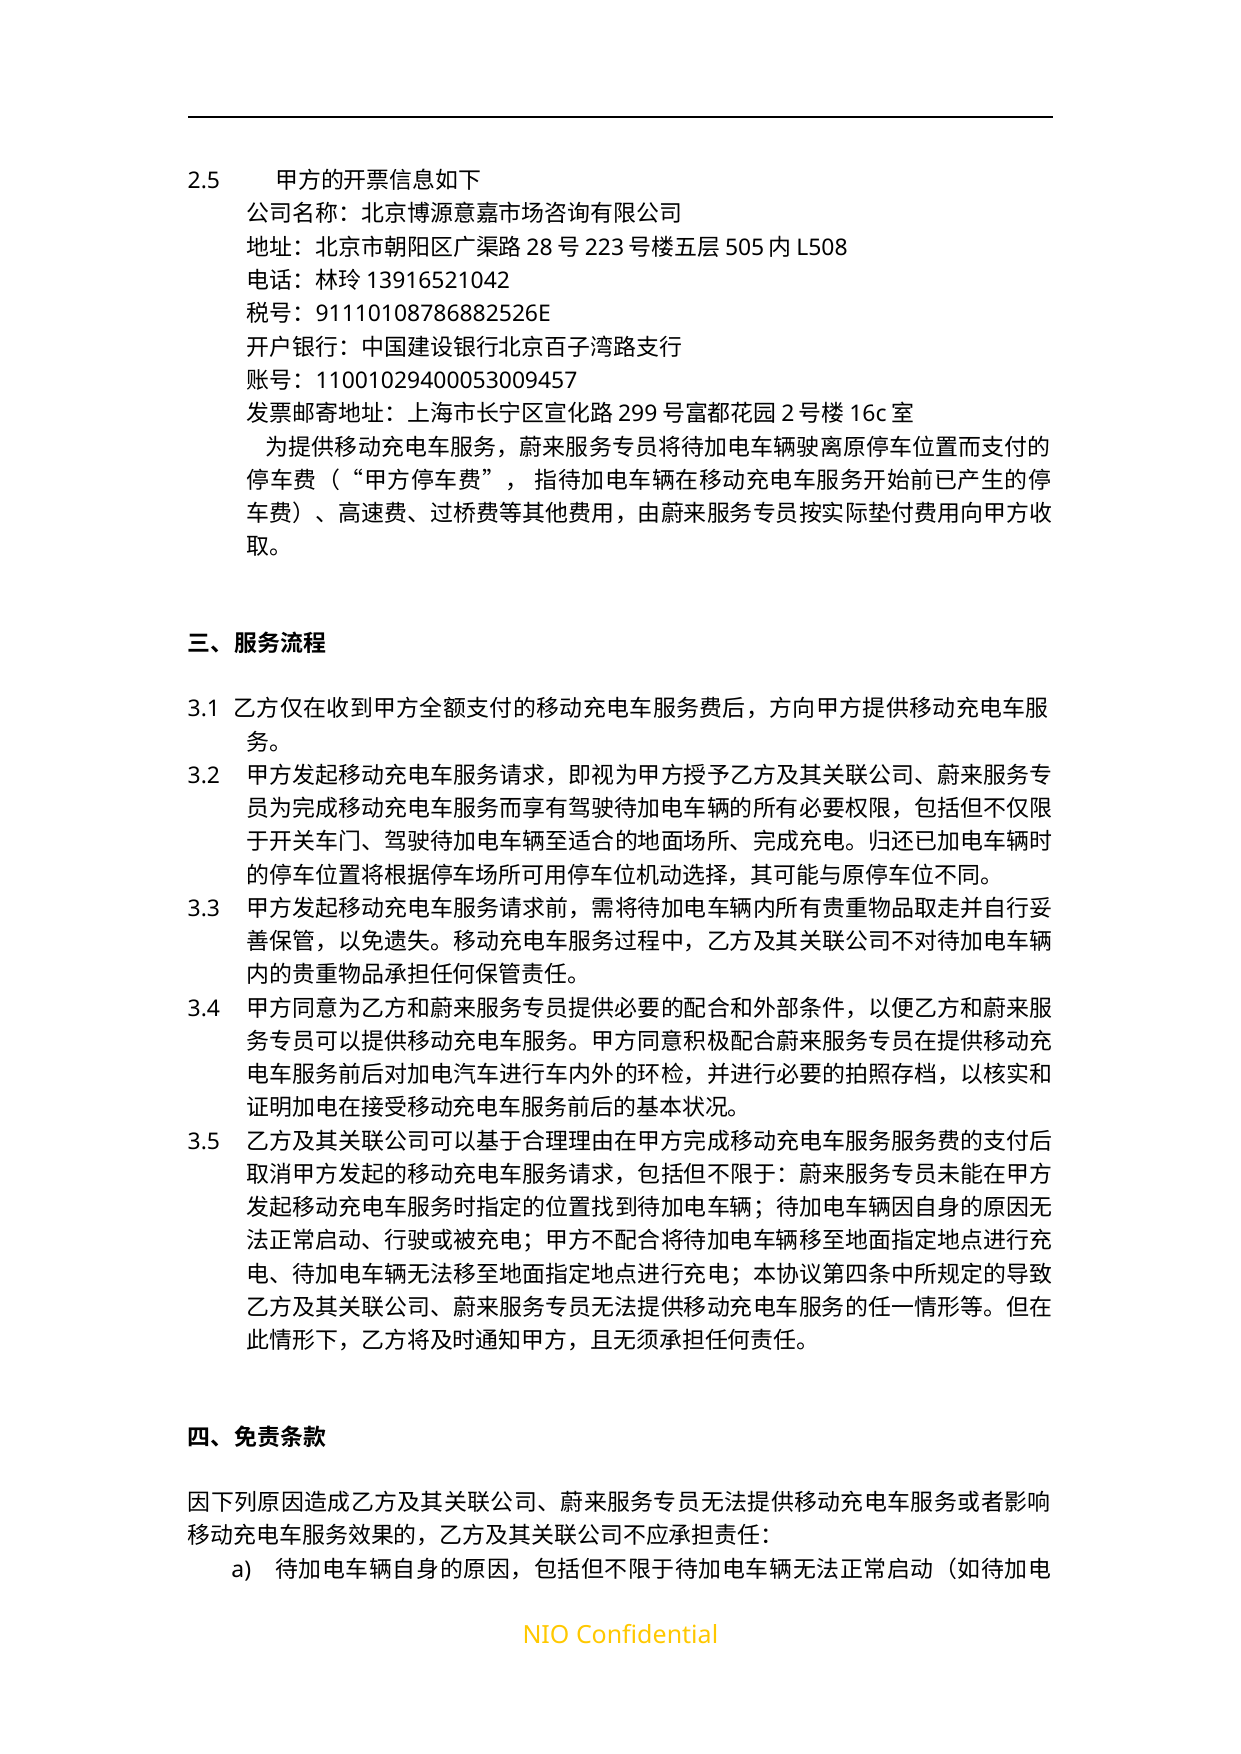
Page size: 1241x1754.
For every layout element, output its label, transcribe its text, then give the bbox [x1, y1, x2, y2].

text 发票邮寄地址：上海市长宁区宣化路299号富都花园2号楼16c室 [247, 395, 1053, 428]
text 3.3 甲方发起移动充电车服务请求前，需将待加电车辆内所有贵重物品取走并自行妥善保管，以免遗失。移动充电车服务过程中，乙方及其关联公司不对待加电车辆内的贵重物品承担任何保管责任。 [187, 890, 1053, 989]
text 开户银行：中国建设银行北京百子湾路支行 [247, 328, 1053, 362]
text 3.4 甲方同意为乙方和蔚来服务专员提供必要的配合和外部条件，以便乙方和蔚来服务专员可以提供移动充电车服务。甲方同意积极配合蔚来服务专员在提供移动充电车服务前后对加电汽车进行车内外的环检，并进行必要的拍照存档，以核实和证明加电在接受移动充电车服务前后的基本状况。 [187, 989, 1053, 1122]
text 3.2 甲方发起移动充电车服务请求，即视为甲方授予乙方及其关联公司、蔚来服务专员为完成移动充电车服务而享有驾驶待加电车辆的所有必要权限，包括但不仅限于开关车门、驾驶待加电车辆至适合的地面场所、完成充电。归还已加电车辆时的停车位置将根据停车场所可用停车位机动选择，其可能与原停车位不同。 [187, 757, 1053, 890]
text 3.5 乙方及其关联公司可以基于合理理由在甲方完成移动充电车服务服务费的支付后，取消甲方发起的移动充电车服务请求，包括但不限于：蔚来服务专员未能在甲方发起移动充电车服务时指定的位置找到待加电车辆；待加电车辆因自身的原因无法正常启动、行驶或被充电；甲方不配合将待加电车辆移至地面指定地点进行充电、待加电车辆无法移至地面指定地点进行充电；本协议第四条中所规定的导致乙方及其关联公司、蔚来服务专员无法提供移动充电车服务的任一情形等。但在此情形下，乙方将及时通知甲方，且无须承担任何责任。 [187, 1122, 1053, 1355]
text 账号：11001029400053009457 [247, 362, 1053, 395]
list 免责条款 [187, 1403, 1053, 1468]
text 3.1 乙方仅在收到甲方全额支付的移动充电车服务费后，方向甲方提供移动充电车服务。 [187, 690, 1053, 757]
text 公司名称：北京博源意嘉市场咨询有限公司 [247, 195, 1053, 228]
text 地址：北京市朝阳区广渠路28号223号楼五层505内L508 [247, 228, 1053, 262]
text 税号：91110108786882526E [247, 295, 1053, 328]
list 甲方的开票信息如下 [187, 162, 1053, 195]
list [231, 1550, 1053, 1584]
text 为提供移动充电车服务，蔚来服务专员将待加电车辆驶离原停车位置而支付的停车费（“甲方停车费”， 指待加电车辆在移动充电车服务开始前已产生的停车费）、高速费、过桥费等其他费用，由蔚来服务专员按实际垫付费用向甲方收取。 [247, 428, 1053, 561]
text 电话：林玲13916521042 [247, 262, 1053, 295]
text 因下列原因造成乙方及其关联公司、蔚来服务专员无法提供移动充电车服务或者影响移动充电车服务效果的，乙方及其关联公司不应承担责任： [187, 1484, 1053, 1550]
list 服务流程 [187, 609, 1053, 674]
